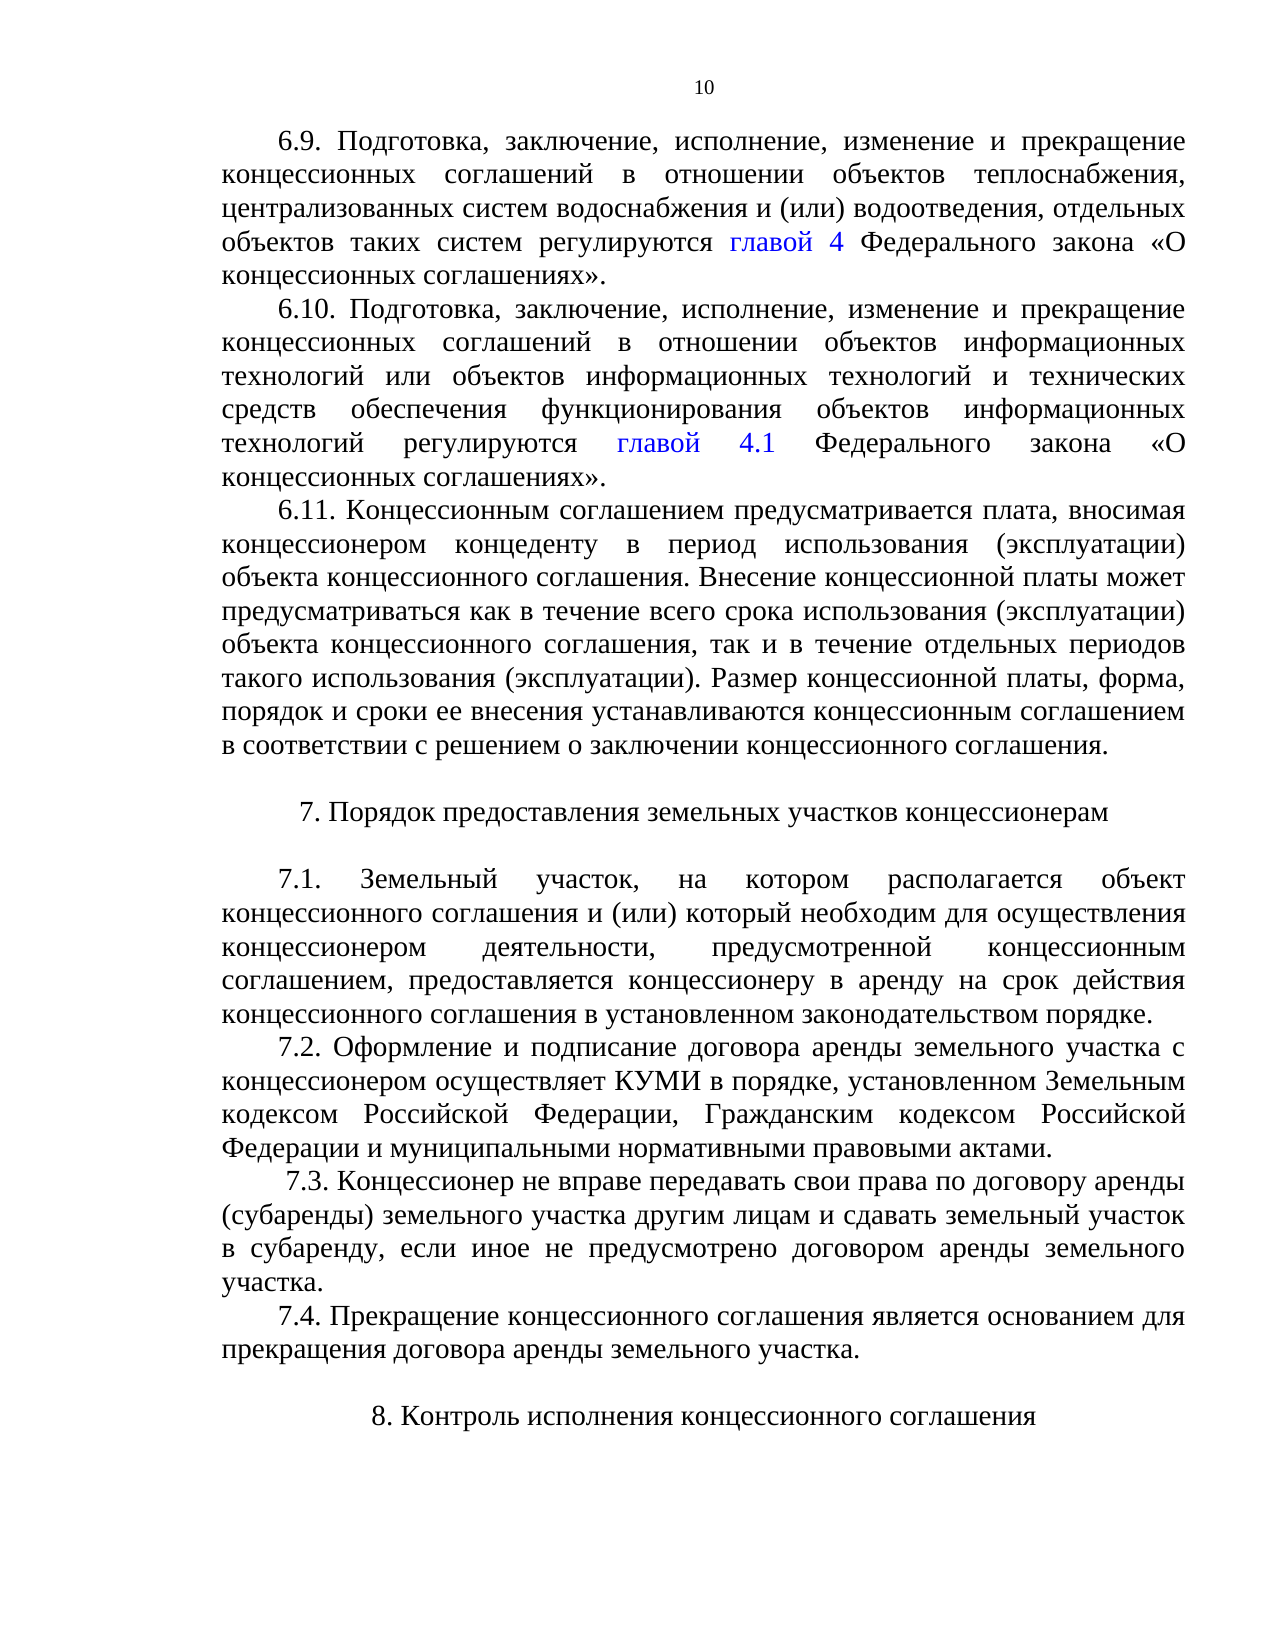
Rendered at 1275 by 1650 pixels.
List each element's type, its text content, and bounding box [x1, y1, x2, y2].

text 7.3. Концессионер не вправе передавать свои права по договору аренды (субаренды) земельного участка другим лицам и сдавать земельный участок в субаренду, если иное не предусмотрено договором аренды земельного участка. [221, 1163, 1186, 1298]
text 6.9. Подготовка, заключение, исполнение, изменение и прекращение концессионных соглашений в отношении объектов теплоснабжения, централизованных систем водоснабжения и (или) водоотведения, отдельных объектов таких систем регулируются главой 4 Федерального закона «О концессионных соглашениях». [221, 123, 1186, 291]
text 6.10. Подготовка, заключение, исполнение, изменение и прекращение концессионных соглашений в отношении объектов информационных технологий или объектов информационных технологий и технических средств обеспечения функционирования объектов информационных технологий регулируются главой 4.1 Федерального закона «О концессионных соглашениях». [221, 291, 1186, 492]
text 7.4. Прекращение концессионного соглашения является основанием для прекращения договора аренды земельного участка. [221, 1298, 1186, 1365]
text 8. Контроль исполнения концессионного соглашения [221, 1398, 1186, 1432]
text 7.1. Земельный участок, на котором располагается объект концессионного соглашения и (или) который необходим для осуществления концессионером деятельности, предусмотренной концессионным соглашением, предоставляется концессионеру в аренду на срок действия концессионного соглашения в установленном законодательством порядке. [221, 862, 1186, 1029]
text 7. Порядок предоставления земельных участков концессионерам [221, 794, 1186, 828]
text 7.2. Оформление и подписание договора аренды земельного участка с концессионером осуществляет КУМИ в порядке, установленном Земельным кодексом Российской Федерации, Гражданским кодексом Российской Федерации и муниципальными нормативными правовыми актами. [221, 1029, 1186, 1163]
text 6.11. Концессионным соглашением предусматривается плата, вносимая концессионером концеденту в период использования (эксплуатации) объекта концессионного соглашения. Внесение концессионной платы может предусматриваться как в течение всего срока использования (эксплуатации) объекта концессионного соглашения, так и в течение отдельных периодов такого использования (эксплуатации). Размер концессионной платы, форма, порядок и сроки ее внесения устанавливаются концессионным соглашением в соответствии с решением о заключении концессионного соглашения. [221, 492, 1186, 761]
